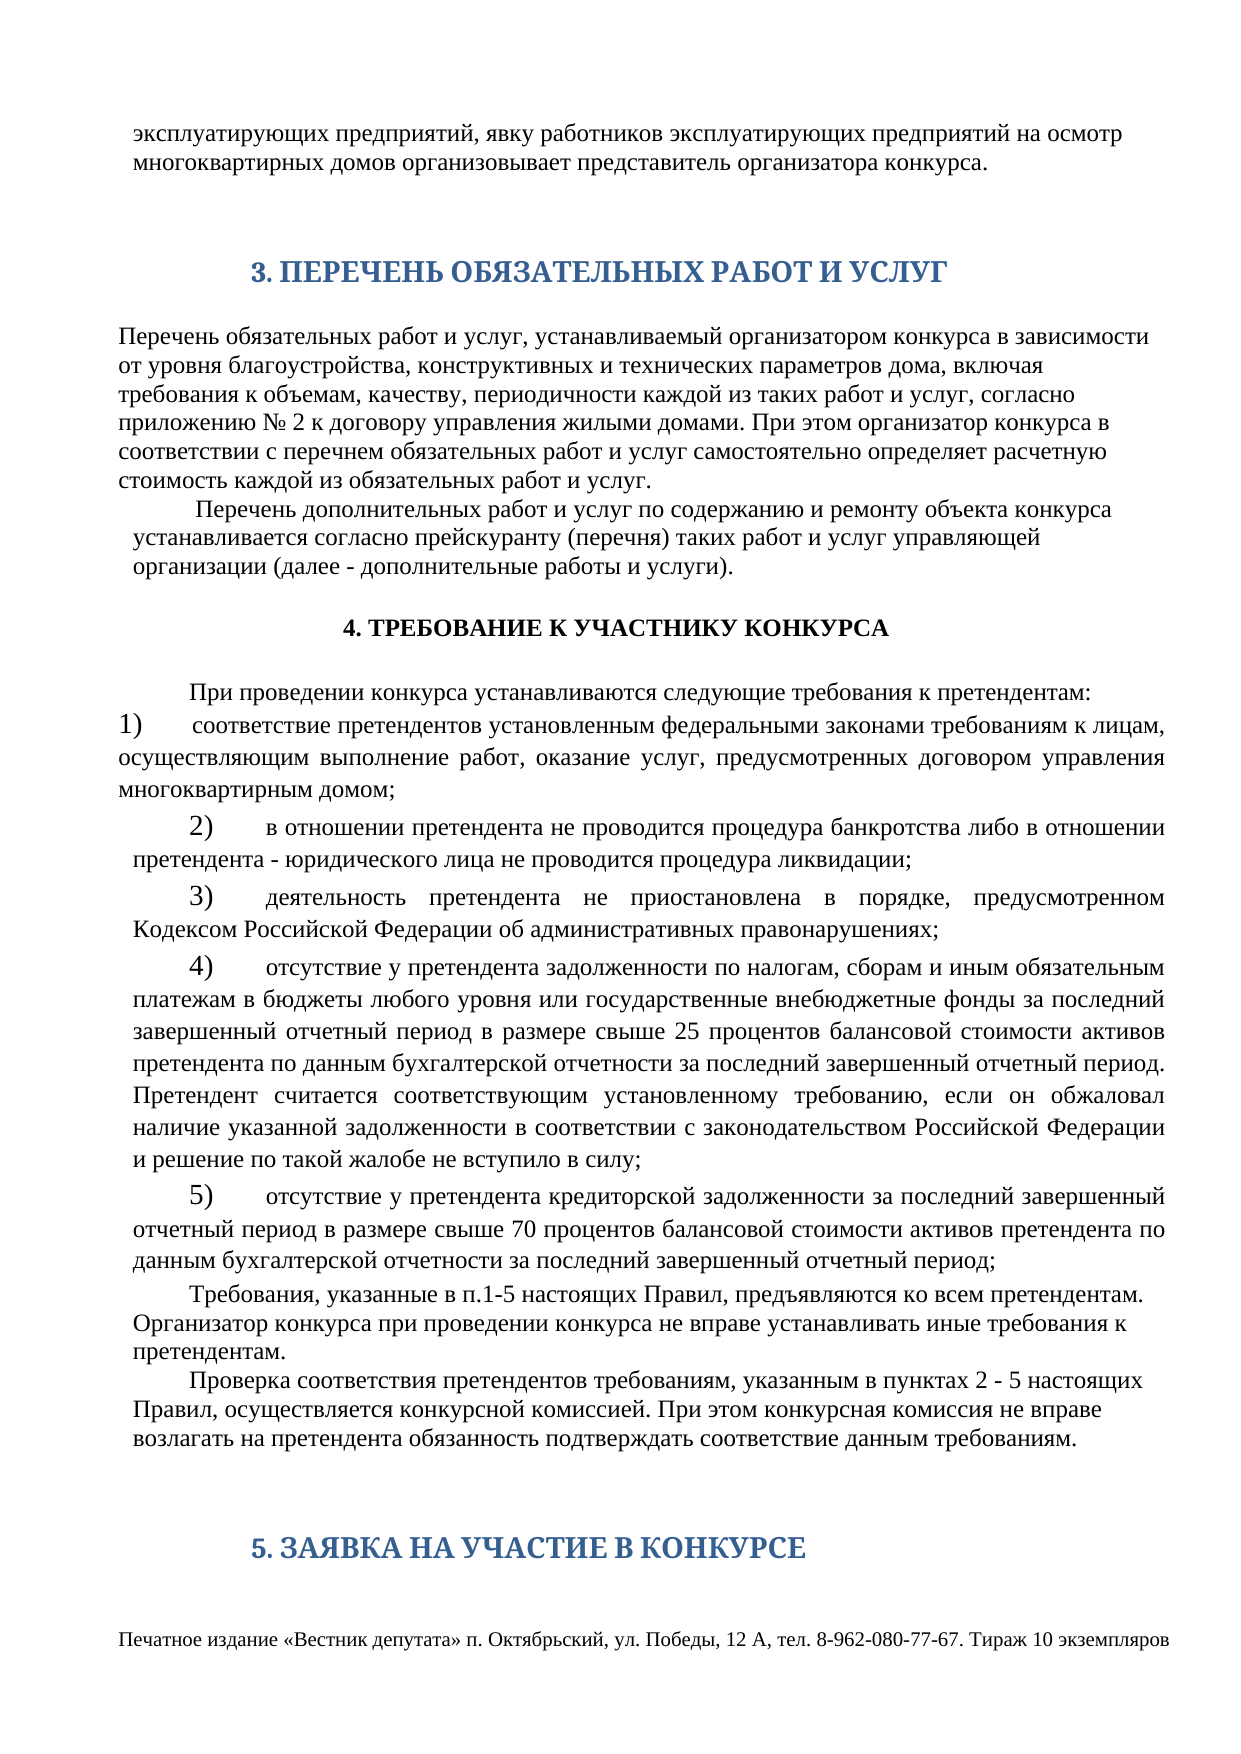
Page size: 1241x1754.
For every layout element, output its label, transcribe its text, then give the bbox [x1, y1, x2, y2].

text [133, 118, 1166, 176]
text Перечень дополнительных работ и услуг по содержанию и ремонту объекта конкурса устанавливается согласно прейскуранту (перечня) таких работ и услуг управляющей организации (далее - дополнительные работы и услуги). [133, 494, 1166, 580]
text Требования, указанные в п.1-5 настоящих Правил, предъявляются ко всем претендентам. Организатор конкурса при проведении конкурса не вправе устанавливать иные требования к претендентам. [133, 1279, 1166, 1365]
text 4. ТРЕБОВАНИЕ К УЧАСТНИКУ КОНКУРСА [193, 613, 1167, 642]
list в отношении претендента не проводится процедура банкротства либо в отношении претендента - юридического лица не проводится процедура ликвидации; [133, 808, 1166, 873]
text Перечень обязательных работ и услуг, устанавливаемый организатором конкурса в зависимости от уровня благоустройства, конструктивных и технических параметров дома, включая требования к объемам, качеству, периодичности каждой из таких работ и услуг, согласно приложению № 2 к договору управления жилыми домами. При этом организатор конкурса в соответствии с перечнем обязательных работ и услуг самостоятельно определяет расчетную стоимость каждой из обязательных работ и услуг. [118, 321, 1166, 494]
list отсутствие у претендента задолженности по налогам, сборам и иным обязательным платежам в бюджеты любого уровня или государственные внебюджетные фонды за последний завершенный отчетный период в размере свыше 25 процентов балансовой стоимости активов претендента по данным бухгалтерской отчетности за последний завершенный отчетный период. Претендент считается соответствующим установленному требованию, если он обжаловал наличие указанной задолженности в соответствии с законодательством Российской Федерации и решение по такой жалобе не вступило в силу; [133, 948, 1166, 1172]
list отсутствие у претендента кредиторской задолженности за последний завершенный отчетный период в размере свыше 70 процентов балансовой стоимости активов претендента по данным бухгалтерской отчетности за последний завершенный отчетный период; [133, 1177, 1166, 1274]
subtitle 5. ЗАЯВКА НА УЧАСТИЕ В КОНКУРСЕ [251, 1532, 1048, 1566]
text Проверка соответствия претендентов требованиям, указанным в пунктах 2 - 5 настоящих Правил, осуществляется конкурсной комиссией. При этом конкурсная комиссия не вправе возлагать на претендента обязанность подтверждать соответствие данным требованиям. [133, 1365, 1166, 1451]
list деятельность претендента не приостановлена в порядке, предусмотренном Кодексом Российской Федерации об административных правонарушениях; [133, 878, 1166, 943]
subtitle 3. ПЕРЕЧЕНЬ ОБЯЗАТЕЛЬНЫХ РАБОТ И УСЛУГ [251, 257, 1048, 290]
text При проведении конкурса устанавливаются следующие требования к претендентам: [133, 677, 1166, 706]
list соответствие претендентов установленным федеральными законами требованиям к лицам, осуществляющим выполнение работ, оказание услуг, предусмотренных договором управления многоквартирным домом; [118, 706, 1166, 803]
